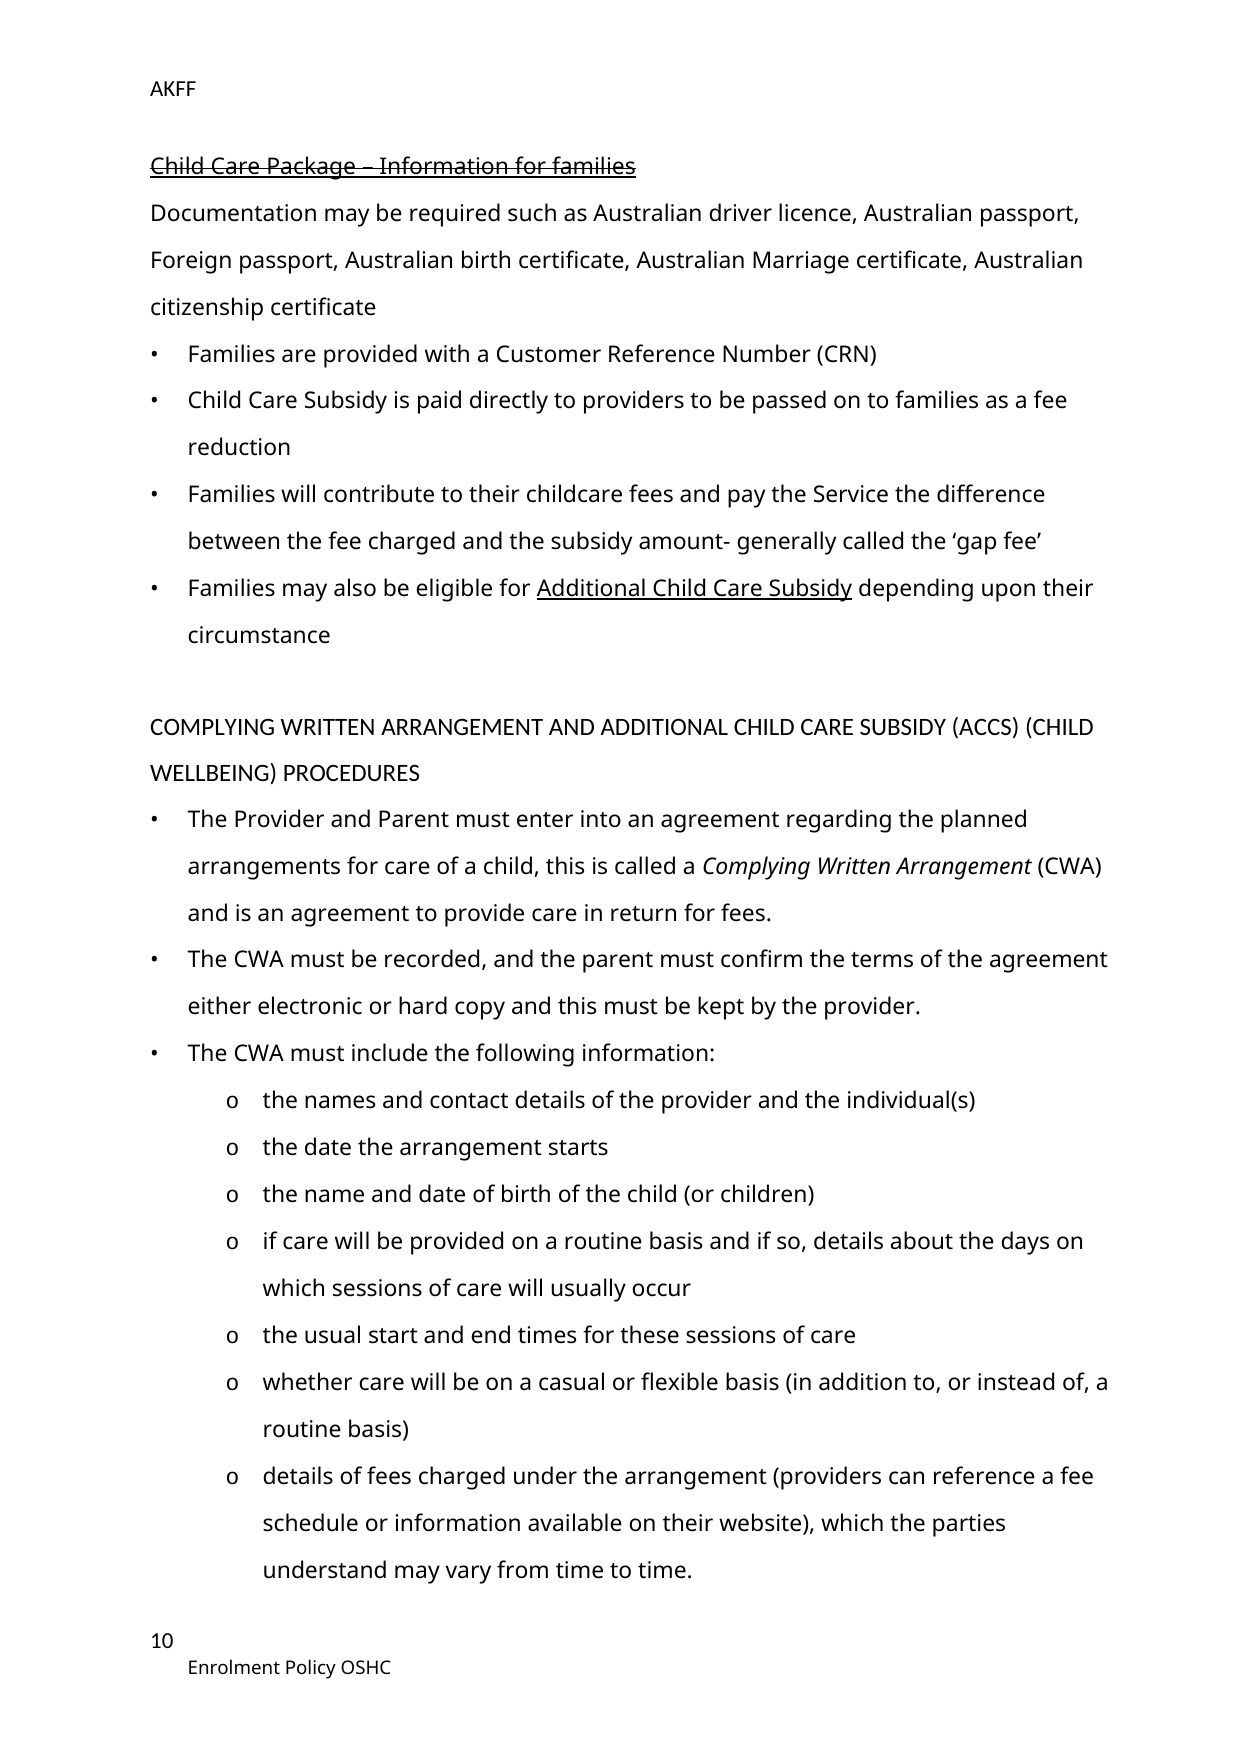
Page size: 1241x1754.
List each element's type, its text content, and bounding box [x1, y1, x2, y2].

list whether care will be on a casual or flexible basis (in addition to, or instead of, a routine basis) [225, 1366, 1122, 1444]
list The CWA must include the following information: [150, 1037, 1122, 1068]
list Families will contribute to their childcare fees and pay the Service the difference between the fee charged and the subsidy amount- generally called the ‘gap fee’ [150, 478, 1122, 556]
list details of fees charged under the arrangement (providers can reference a fee schedule or information available on their website), which the parties understand may vary from time to time. [225, 1460, 1122, 1585]
list Child Care Subsidy is paid directly to providers to be passed on to families as a fee reduction [150, 384, 1122, 462]
list the names and contact details of the provider and the individual(s) [225, 1084, 1122, 1115]
list Families may also be eligible for Additional Child Care Subsidy depending upon their circumstance [150, 572, 1122, 650]
text COMPLYING WRITTEN ARRANGEMENT AND ADDITIONAL CHILD CARE SUBSIDY (ACCS) (CHILD WELLBEING) PROCEDURES [150, 711, 1122, 788]
list Families are provided with a Customer Reference Number (CRN) [150, 337, 1122, 369]
list the date the arrangement starts [225, 1131, 1122, 1162]
list The Provider and Parent must enter into an agreement regarding the planned arrangements for care of a child, this is called a Complying Written Arrangement (CWA) and is an agreement to provide care in return for fees. [150, 803, 1122, 928]
list the name and date of birth of the child (or children) [225, 1178, 1122, 1209]
text Child Care Package – Information for families [150, 150, 1122, 181]
list The CWA must be recorded, and the parent must confirm the terms of the agreement either electronic or hard copy and this must be kept by the provider. [150, 943, 1122, 1022]
text Documentation may be required such as Australian driver licence, Australian passport, Foreign passport, Australian birth certificate, Australian Marriage certificate, Australian citizenship certificate [150, 197, 1122, 322]
list if care will be provided on a routine basis and if so, details about the days on which sessions of care will usually occur [225, 1225, 1122, 1303]
list the usual start and end times for these sessions of care [225, 1319, 1122, 1350]
